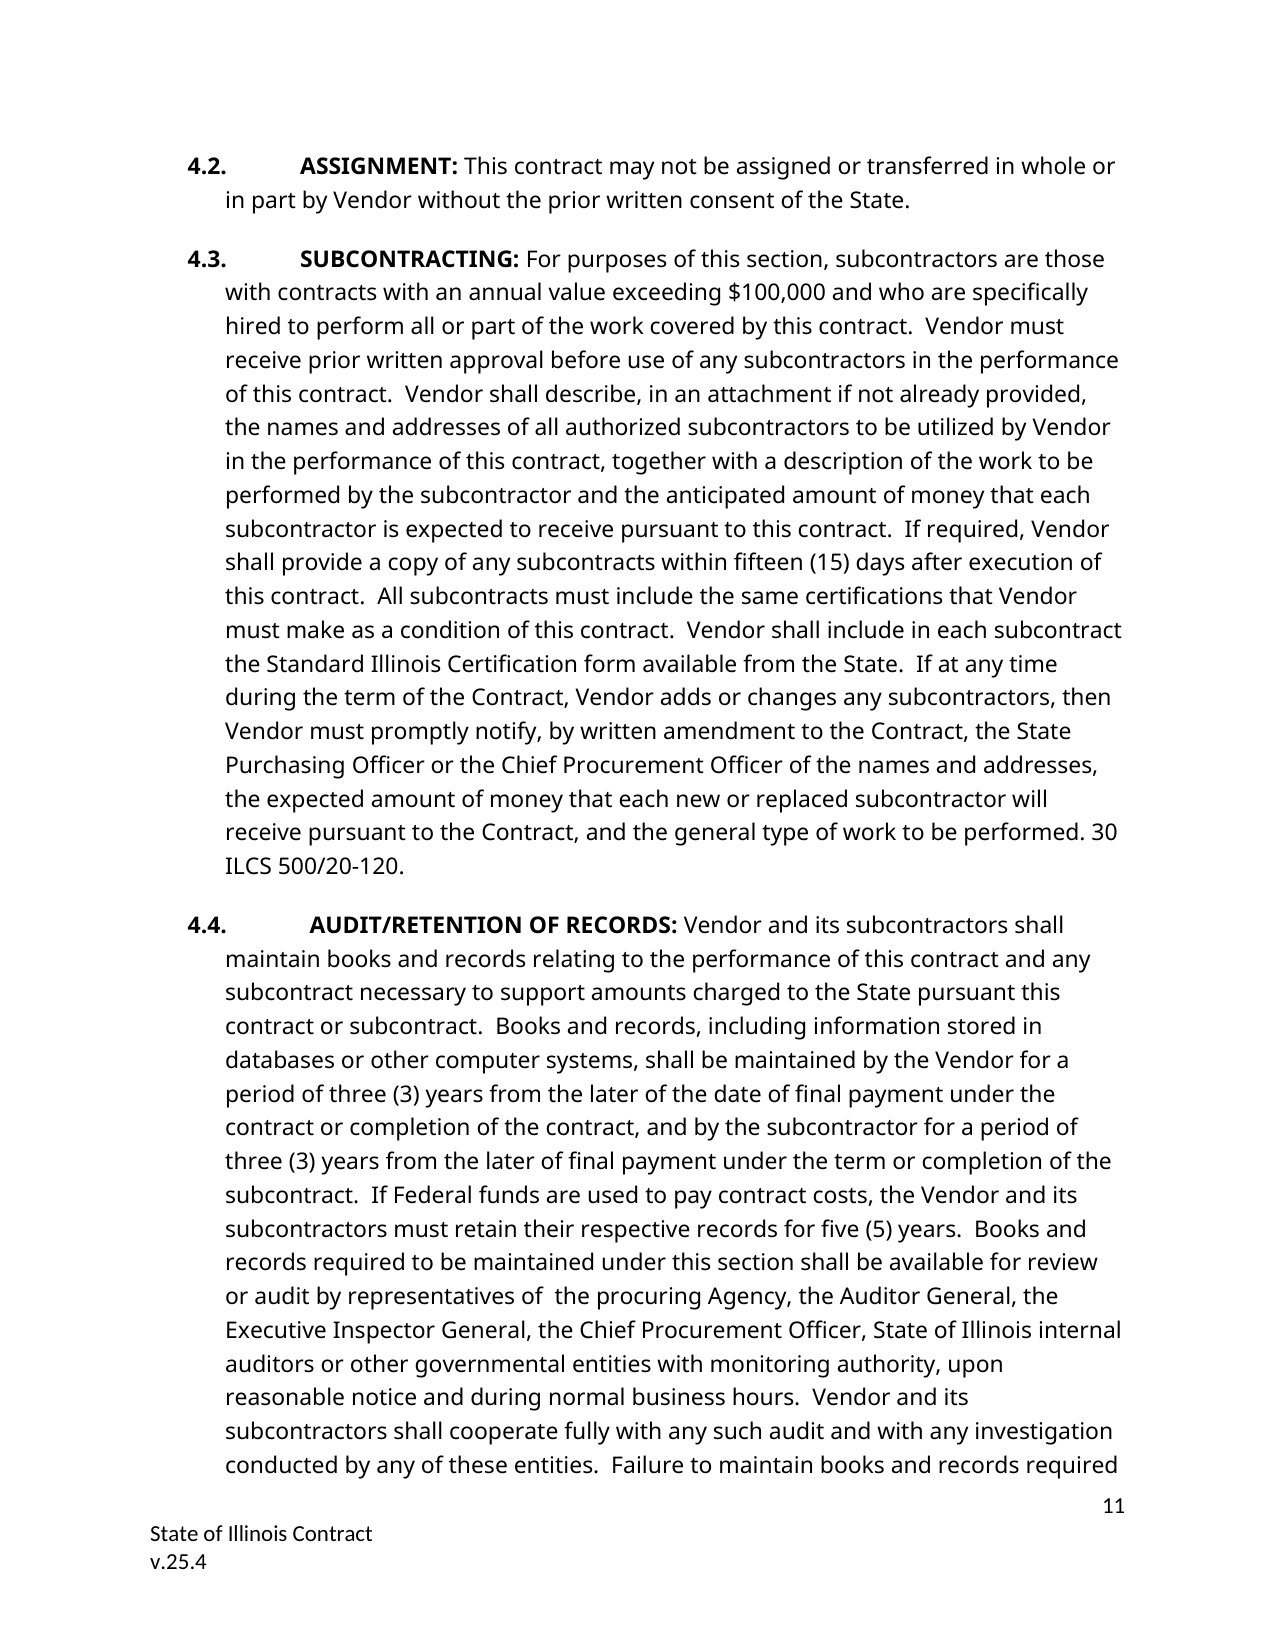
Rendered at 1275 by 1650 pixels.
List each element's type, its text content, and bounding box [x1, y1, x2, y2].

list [187, 909, 1125, 1480]
list ASSIGNMENT: This contract may not be assigned or transferred in whole or in part by Vendor without the prior written consent of the State. [187, 150, 1125, 215]
list SUBCONTRACTING: For purposes of this section, subcontractors are those with contracts with an annual value exceeding $100,000 and who are specifically hired to perform all or part of the work covered by this contract. Vendor must receive prior written approval before use of any subcontractors in the performance of this contract. Vendor shall describe, in an attachment if not already provided, the names and addresses of all authorized subcontractors to be utilized by Vendor in the performance of this contract, together with a description of the work to be performed by the subcontractor and the anticipated amount of money that each subcontractor is expected to receive pursuant to this contract. If required, Vendor shall provide a copy of any subcontracts within fifteen (15) days after execution of this contract. All subcontracts must include the same certifications that Vendor must make as a condition of this contract. Vendor shall include in each subcontract the Standard Illinois Certification form available from the State. If at any time during the term of the Contract, Vendor adds or changes any subcontractors, then Vendor must promptly notify, by written amendment to the Contract, the State Purchasing Officer or the Chief Procurement Officer of the names and addresses, the expected amount of money that each new or replaced subcontractor will receive pursuant to the Contract, and the general type of work to be performed. 30 ILCS 500/20-120. [187, 242, 1125, 881]
